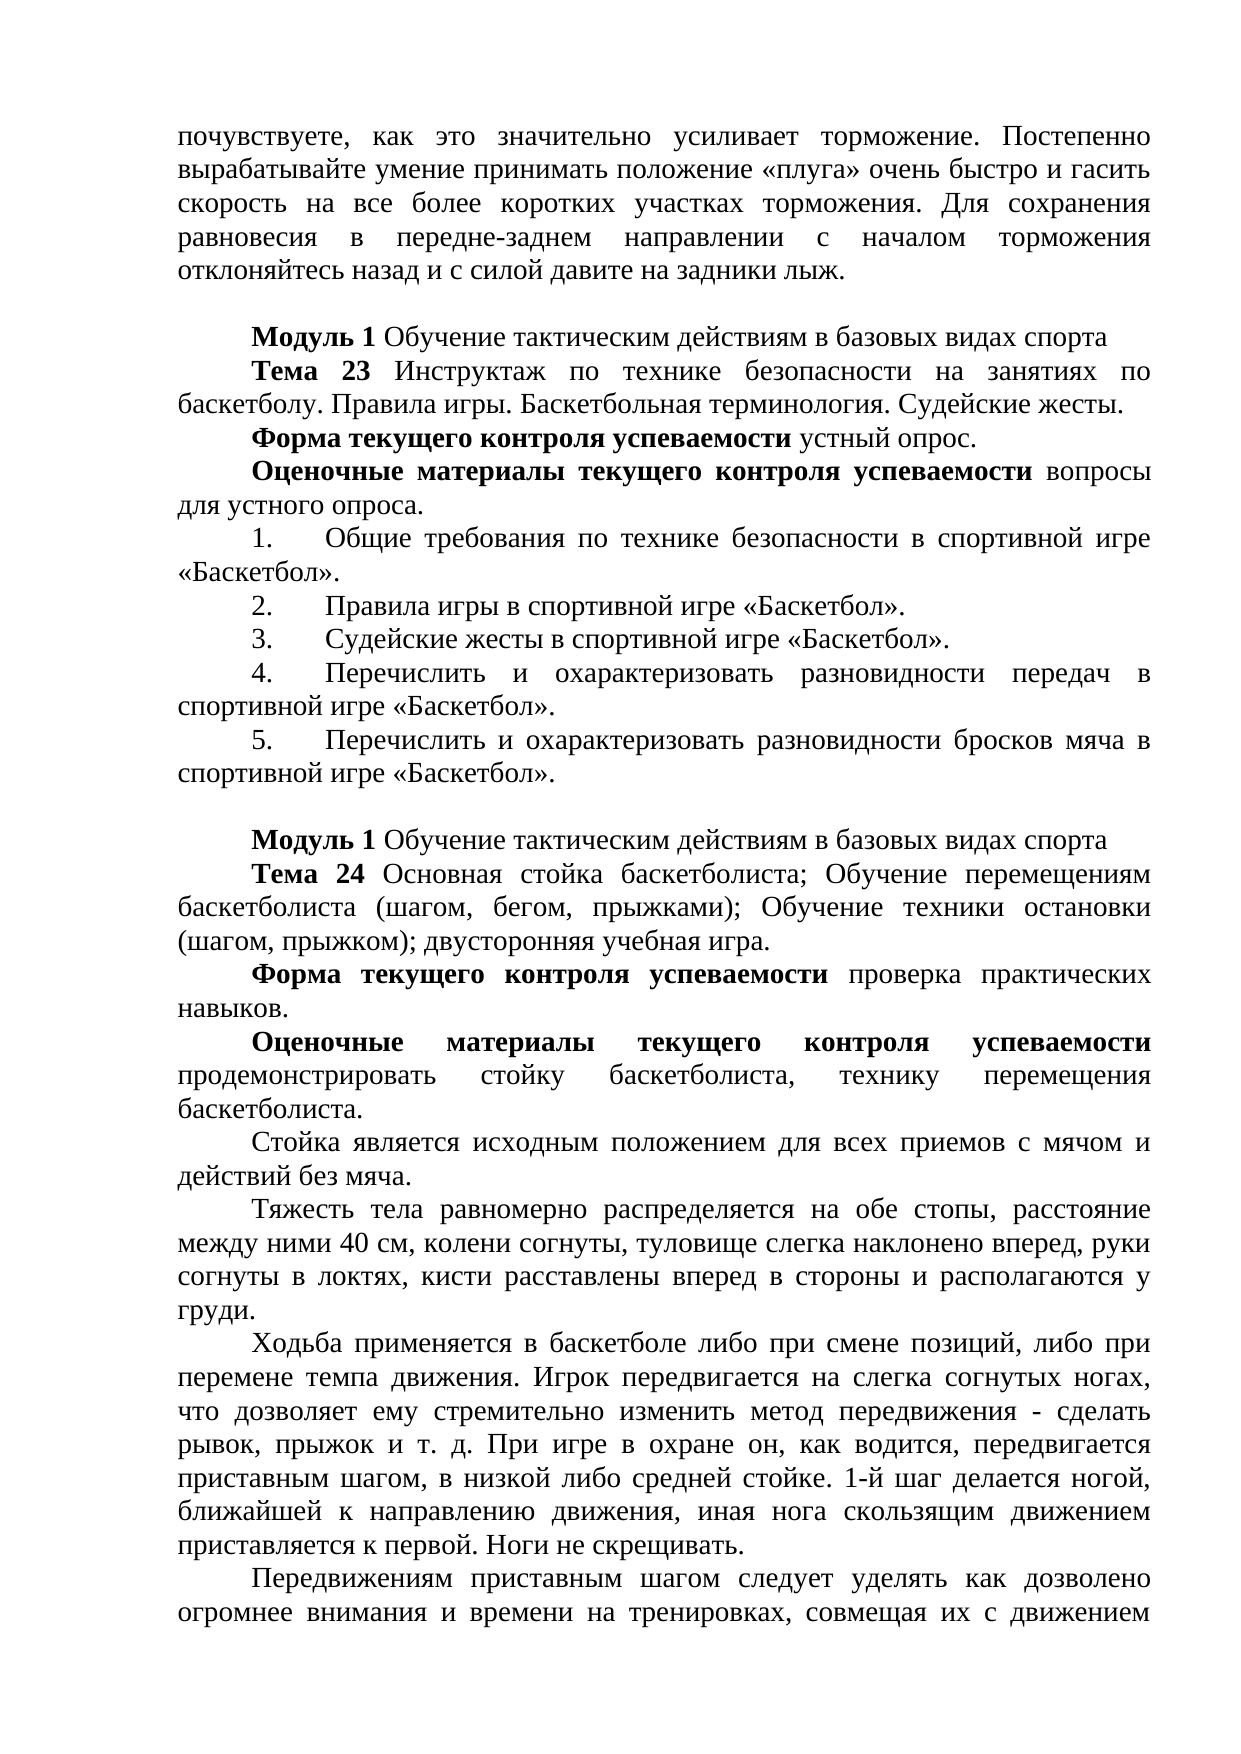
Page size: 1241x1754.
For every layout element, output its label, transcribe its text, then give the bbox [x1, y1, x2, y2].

list Перечислить и охарактеризовать разновидности бросков мяча в спортивной игре «Баскетбол». [177, 722, 1152, 789]
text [177, 118, 1152, 286]
list Тема 23 Инструктаж по технике безопасности на занятиях по баскетболу. Правила игры. Баскетбольная терминология. Судейские жесты. [177, 353, 1152, 420]
list Модуль 1 Обучение тактическим действиям в базовых видах спорта [177, 319, 1152, 353]
list Общие требования по технике безопасности в спортивной игре «Баскетбол». [177, 521, 1152, 588]
list Оценочные материалы текущего контроля успеваемости вопросы для устного опроса. [177, 453, 1152, 521]
list Судейские жесты в спортивной игре «Баскетбол». [177, 621, 1152, 655]
list Модуль 1 Обучение тактическим действиям в базовых видах спорта [177, 822, 1152, 856]
list Перечислить и охарактеризовать разновидности передач в спортивной игре «Баскетбол». [177, 655, 1152, 722]
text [177, 1560, 1152, 1627]
text Стойка является исходным положением для всех приемов с мячом и действий без мяча. [177, 1124, 1152, 1191]
list Форма текущего контроля успеваемости устный опрос. [177, 420, 1152, 453]
list Тема 24 Основная стойка баскетболиста; Обучение перемещениям баскетболиста (шагом, бегом, прыжками); Обучение техники остановки (шагом, прыжком); двусторонняя учебная игра. [177, 856, 1152, 957]
list Правила игры в спортивной игре «Баскетбол». [177, 588, 1152, 621]
text Ходьба применяется в баскетболе либо при смене позиций, либо при перемене темпа движения. Игрок передвигается на слегка согнутых ногах, что дозволяет ему стремительно изменить метод передвижения - сделать рывок, прыжок и т. д. При игре в охране он, как водится, передвигается приставным шагом, в низкой либо средней стойке. 1-й шаг делается ногой, ближайшей к направлению движения, иная нога скользящим движением приставляется к первой. Ноги не скрещивать. [177, 1326, 1152, 1560]
list Форма текущего контроля успеваемости проверка практических навыков. [177, 957, 1152, 1024]
text Оценочные материалы текущего контроля успеваемости продемонстрировать стойку баскетболиста, технику перемещения баскетболиста. [177, 1024, 1152, 1124]
text Тяжесть тела равномерно распределяется на обе стопы, расстояние между ними 40 см, колени согнуты, туловище слегка наклонено вперед, руки согнуты в локтях, кисти расставлены вперед в стороны и располагаются у груди. [177, 1191, 1152, 1326]
